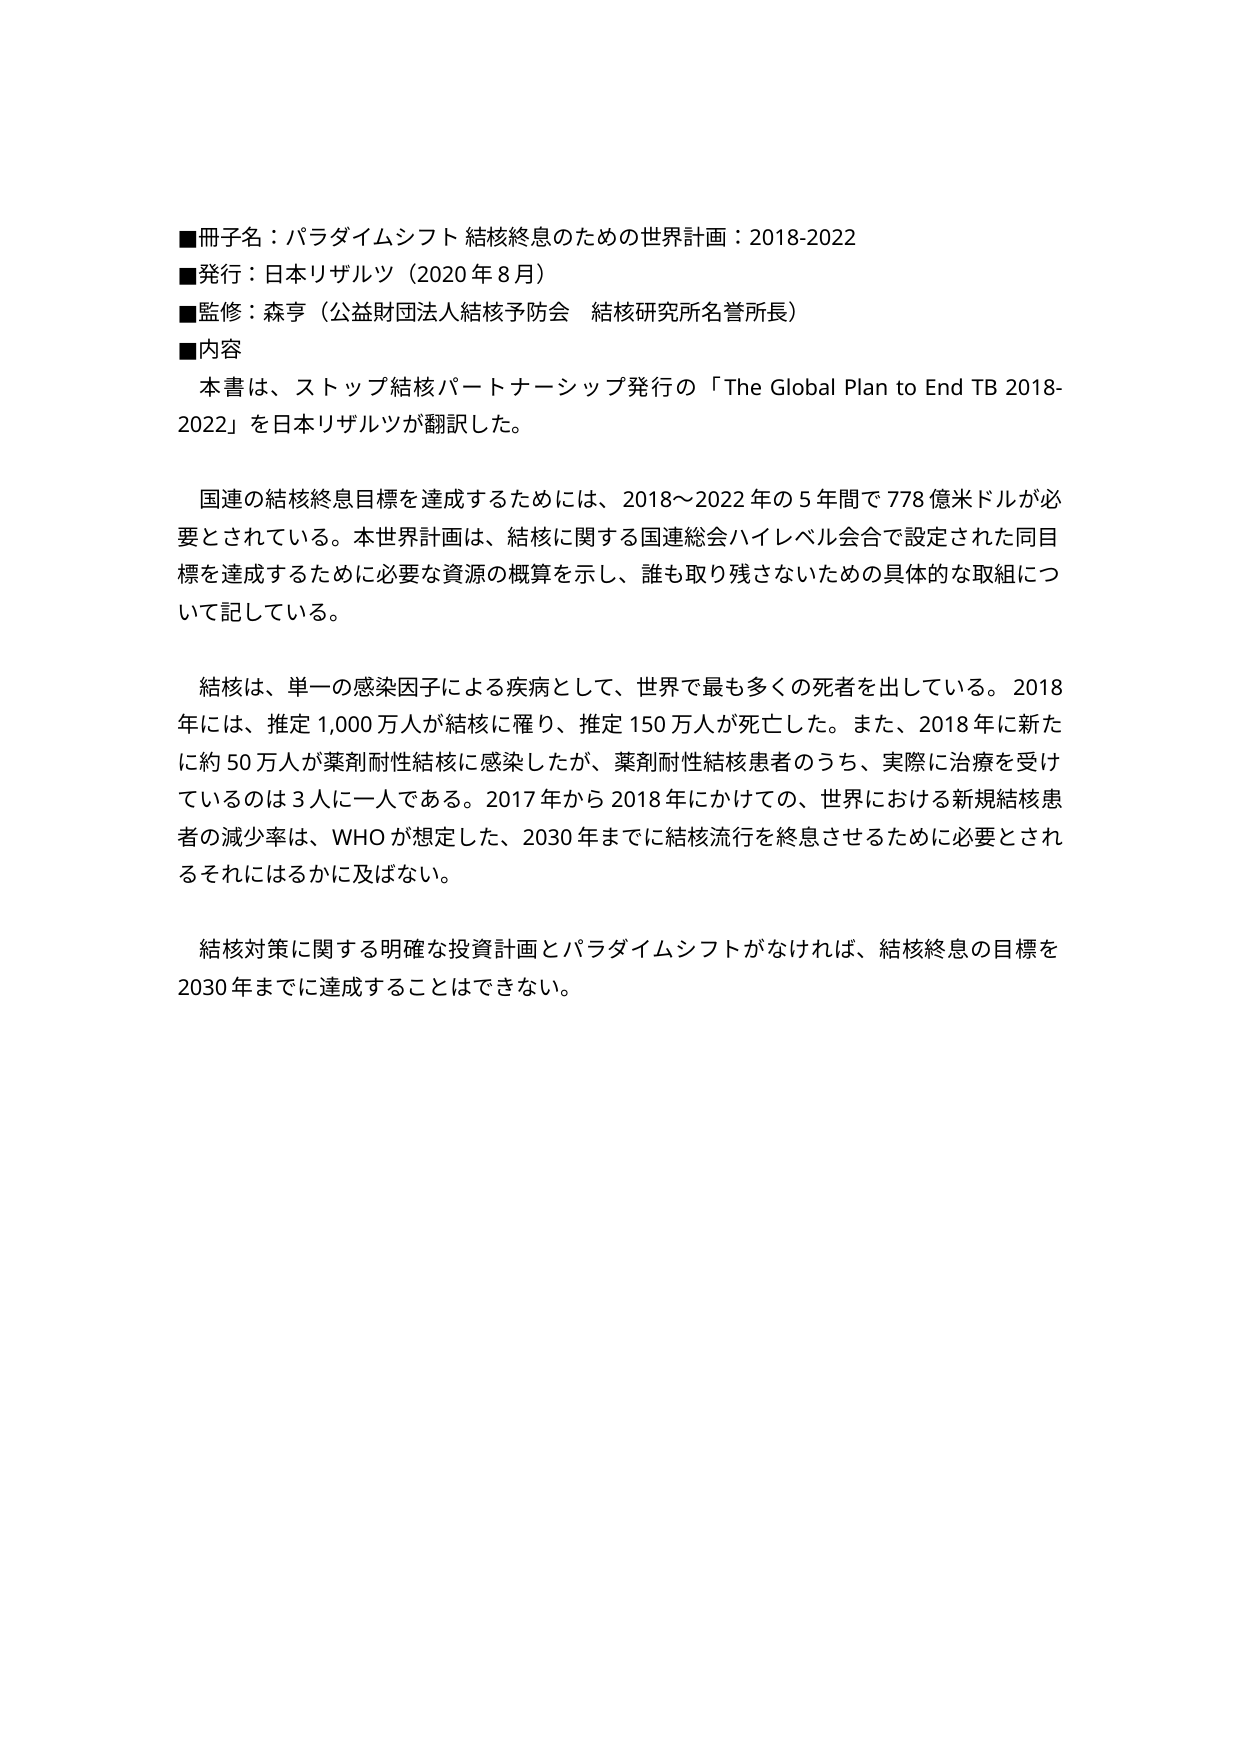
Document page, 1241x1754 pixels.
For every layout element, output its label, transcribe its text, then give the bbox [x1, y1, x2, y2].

text ■冊子名：パラダイムシフト 結核終息のための世界計画：2018-2022 [177, 217, 1063, 254]
text 結核は、単一の感染因子による疾病として、世界で最も多くの死者を出している。2018年には、推定1,000万人が結核に罹り、推定150万人が死亡した。また、2018年に新たに約50万人が薬剤耐性結核に感染したが、薬剤耐性結核患者のうち、実際に治療を受けているのは3人に一人である。2017年から2018年にかけての、世界における新規結核患者の減少率は、WHOが想定した、2030年までに結核流行を終息させるために必要とされるそれにはるかに及ばない。 [177, 667, 1063, 892]
text 国連の結核終息目標を達成するためには、2018～2022年の5年間で778億米ドルが必要とされている。本世界計画は、結核に関する国連総会ハイレベル会合で設定された同目標を達成するために必要な資源の概算を示し、誰も取り残さないための具体的な取組について記している。 [177, 479, 1063, 629]
text ■内容 [177, 329, 1063, 367]
text ■発行：日本リザルツ（2020年8月） [177, 254, 1063, 292]
text ■監修：森亨（公益財団法人結核予防会 結核研究所名誉所長） [177, 292, 1063, 329]
text 結核対策に関する明確な投資計画とパラダイムシフトがなければ、結核終息の目標を2030年までに達成することはできない。 [177, 929, 1063, 1004]
text 本書は、ストップ結核パートナーシップ発行の「The Global Plan to End TB 2018-2022」を日本リザルツが翻訳した。 [177, 367, 1063, 442]
